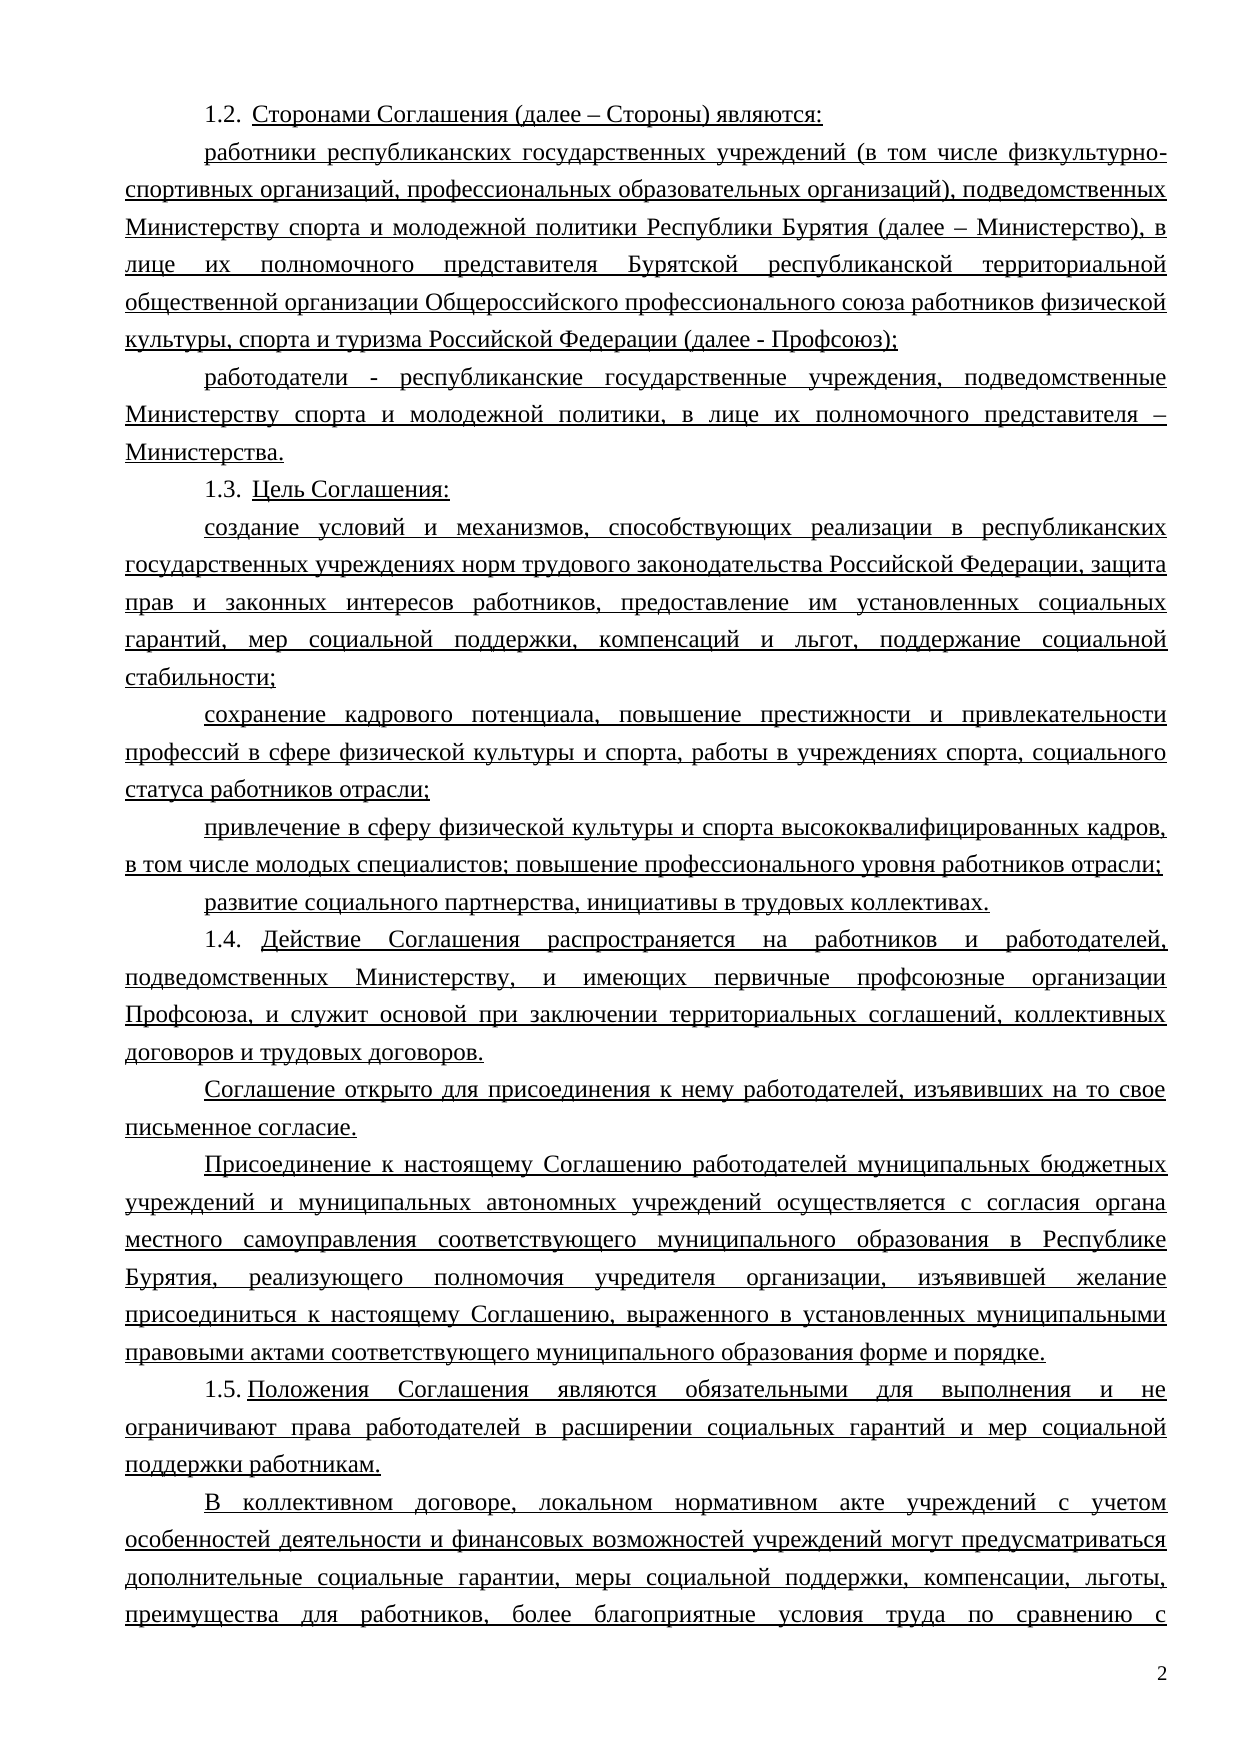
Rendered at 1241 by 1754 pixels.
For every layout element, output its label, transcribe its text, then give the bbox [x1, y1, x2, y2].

text сохранение кадрового потенциала, повышение престижности и привлекательности профессий в сфере физической культуры и спорта, работы в учреждениях спорта, социального статуса работников отрасли; [125, 763, 1167, 805]
text развитие социального партнерства, инициативы в трудовых коллективах. [125, 880, 1167, 917]
text Присоединение к настоящему Соглашению работодателей муниципальных бюджетных учреждений и муниципальных автономных учреждений осуществляется с согласия органа местного самоуправления соответствующего муниципального образования в Республике Бурятия, реализующего полномочия учредителя организации, изъявившей желание присоединиться к настоящему Соглашению, выраженного в установленных муниципальными правовыми актами соответствующего муниципального образования форме и порядке. [125, 1326, 1167, 1367]
text работники республиканских государственных учреждений (в том числе физкультурноспортивных организаций, профессиональных образовательных организаций), подведомственных Министерству спорта и молодежной политики Республики Бурятия (далее – Министерство), в лице их полномочного представителя Бурятской республиканской территориальной общественной организации Общероссийского профессионального союза работников физической культуры, спорта и туризма Российской Федерации (далее - Профсоюз); [125, 238, 1167, 274]
text создание условий и механизмов, способствующих реализации в республиканских государственных учреждениях норм трудового законодательства Российской Федерации, защита прав и законных интересов работников, предоставление им установленных социальных гарантий, мер социальной поддержки, компенсаций и льгот, поддержание социальной стабильности; [125, 505, 1167, 574]
text Присоединение к настоящему Соглашению работодателей муниципальных бюджетных учреждений и муниципальных автономных учреждений осуществляется с согласия органа местного самоуправления соответствующего муниципального образования в Республике Бурятия, реализующего полномочия учредителя организации, изъявившей желание присоединиться к настоящему Соглашению, выраженного в установленных муниципальными правовыми актами соответствующего муниципального образования форме и порядке. [125, 1288, 1167, 1324]
list Цель Соглашения: [125, 467, 1167, 505]
list Действие Соглашения распространяется на работников и работодателей, подведомственных Министерству, и имеющих первичные профсоюзные организации Профсоюза, и служит основой при заключении территориальных соглашений, коллективных договоров и трудовых договоров. [125, 917, 1167, 987]
text привлечение в сферу физической культуры и спорта высококвалифицированных кадров, в том числе молодых специалистов; повышение профессионального уровня работников отрасли; [125, 805, 1167, 880]
list Действие Соглашения распространяется на работников и работодателей, подведомственных Министерству, и имеющих первичные профсоюзные организации Профсоюза, и служит основой при заключении территориальных соглашений, коллективных договоров и трудовых договоров. [125, 988, 1167, 1024]
text работники республиканских государственных учреждений (в том числе физкультурноспортивных организаций, профессиональных образовательных организаций), подведомственных Министерству спорта и молодежной политики Республики Бурятия (далее – Министерство), в лице их полномочного представителя Бурятской республиканской территориальной общественной организации Общероссийского профессионального союза работников физической культуры, спорта и туризма Российской Федерации (далее - Профсоюз); [125, 276, 1167, 312]
list Положения Соглашения являются обязательными для выполнения и не ограничивают права работодателей в расширении социальных гарантий и мер социальной поддержки работникам. [125, 1367, 1167, 1437]
text сохранение кадрового потенциала, повышение престижности и привлекательности профессий в сфере физической культуры и спорта, работы в учреждениях спорта, социального статуса работников отрасли; [125, 692, 1167, 762]
text работодатели - республиканские государственные учреждения, подведомственные Министерству спорта и молодежной политики, в лице их полномочного представителя – Министерства. [125, 426, 1167, 467]
text работники республиканских государственных учреждений (в том числе физкультурноспортивных организаций, профессиональных образовательных организаций), подведомственных Министерству спорта и молодежной политики Республики Бурятия (далее – Министерство), в лице их полномочного представителя Бурятской республиканской территориальной общественной организации Общероссийского профессионального союза работников физической культуры, спорта и туризма Российской Федерации (далее - Профсоюз); [125, 313, 1167, 355]
text Присоединение к настоящему Соглашению работодателей муниципальных бюджетных учреждений и муниципальных автономных учреждений осуществляется с согласия органа местного самоуправления соответствующего муниципального образования в Республике Бурятия, реализующего полномочия учредителя организации, изъявившей желание присоединиться к настоящему Соглашению, выраженного в установленных муниципальными правовыми актами соответствующего муниципального образования форме и порядке. [125, 1213, 1167, 1249]
text создание условий и механизмов, способствующих реализации в республиканских государственных учреждениях норм трудового законодательства Российской Федерации, защита прав и законных интересов работников, предоставление им установленных социальных гарантий, мер социальной поддержки, компенсаций и льгот, поддержание социальной стабильности; [125, 613, 1167, 649]
text Соглашение открыто для присоединения к нему работодателей, изъявивших на то свое письменное согласие. [125, 1067, 1167, 1142]
text работодатели - республиканские государственные учреждения, подведомственные Министерству спорта и молодежной политики, в лице их полномочного представителя – Министерства. [125, 355, 1167, 424]
list Положения Соглашения являются обязательными для выполнения и не ограничивают права работодателей в расширении социальных гарантий и мер социальной поддержки работникам. [125, 1438, 1167, 1480]
text создание условий и механизмов, способствующих реализации в республиканских государственных учреждениях норм трудового законодательства Российской Федерации, защита прав и законных интересов работников, предоставление им установленных социальных гарантий, мер социальной поддержки, компенсаций и льгот, поддержание социальной стабильности; [125, 651, 1167, 692]
text создание условий и механизмов, способствующих реализации в республиканских государственных учреждениях норм трудового законодательства Российской Федерации, защита прав и законных интересов работников, предоставление им установленных социальных гарантий, мер социальной поддержки, компенсаций и льгот, поддержание социальной стабильности; [125, 576, 1167, 612]
list Действие Соглашения распространяется на работников и работодателей, подведомственных Министерству, и имеющих первичные профсоюзные организации Профсоюза, и служит основой при заключении территориальных соглашений, коллективных договоров и трудовых договоров. [125, 1026, 1167, 1067]
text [125, 1588, 1167, 1624]
text Присоединение к настоящему Соглашению работодателей муниципальных бюджетных учреждений и муниципальных автономных учреждений осуществляется с согласия органа местного самоуправления соответствующего муниципального образования в Республике Бурятия, реализующего полномочия учредителя организации, изъявившей желание присоединиться к настоящему Соглашению, выраженного в установленных муниципальными правовыми актами соответствующего муниципального образования форме и порядке. [125, 1142, 1167, 1212]
text работники республиканских государственных учреждений (в том числе физкультурноспортивных организаций, профессиональных образовательных организаций), подведомственных Министерству спорта и молодежной политики Республики Бурятия (далее – Министерство), в лице их полномочного представителя Бурятской республиканской территориальной общественной организации Общероссийского профессионального союза работников физической культуры, спорта и туризма Российской Федерации (далее - Профсоюз); [125, 201, 1167, 237]
list Сторонами Соглашения (далее – Стороны) являются: [125, 92, 1167, 130]
text работники республиканских государственных учреждений (в том числе физкультурноспортивных организаций, профессиональных образовательных организаций), подведомственных Министерству спорта и молодежной политики Республики Бурятия (далее – Министерство), в лице их полномочного представителя Бурятской республиканской территориальной общественной организации Общероссийского профессионального союза работников физической культуры, спорта и туризма Российской Федерации (далее - Профсоюз); [125, 130, 1167, 199]
text Присоединение к настоящему Соглашению работодателей муниципальных бюджетных учреждений и муниципальных автономных учреждений осуществляется с согласия органа местного самоуправления соответствующего муниципального образования в Республике Бурятия, реализующего полномочия учредителя организации, изъявившей желание присоединиться к настоящему Соглашению, выраженного в установленных муниципальными правовыми актами соответствующего муниципального образования форме и порядке. [125, 1251, 1167, 1287]
